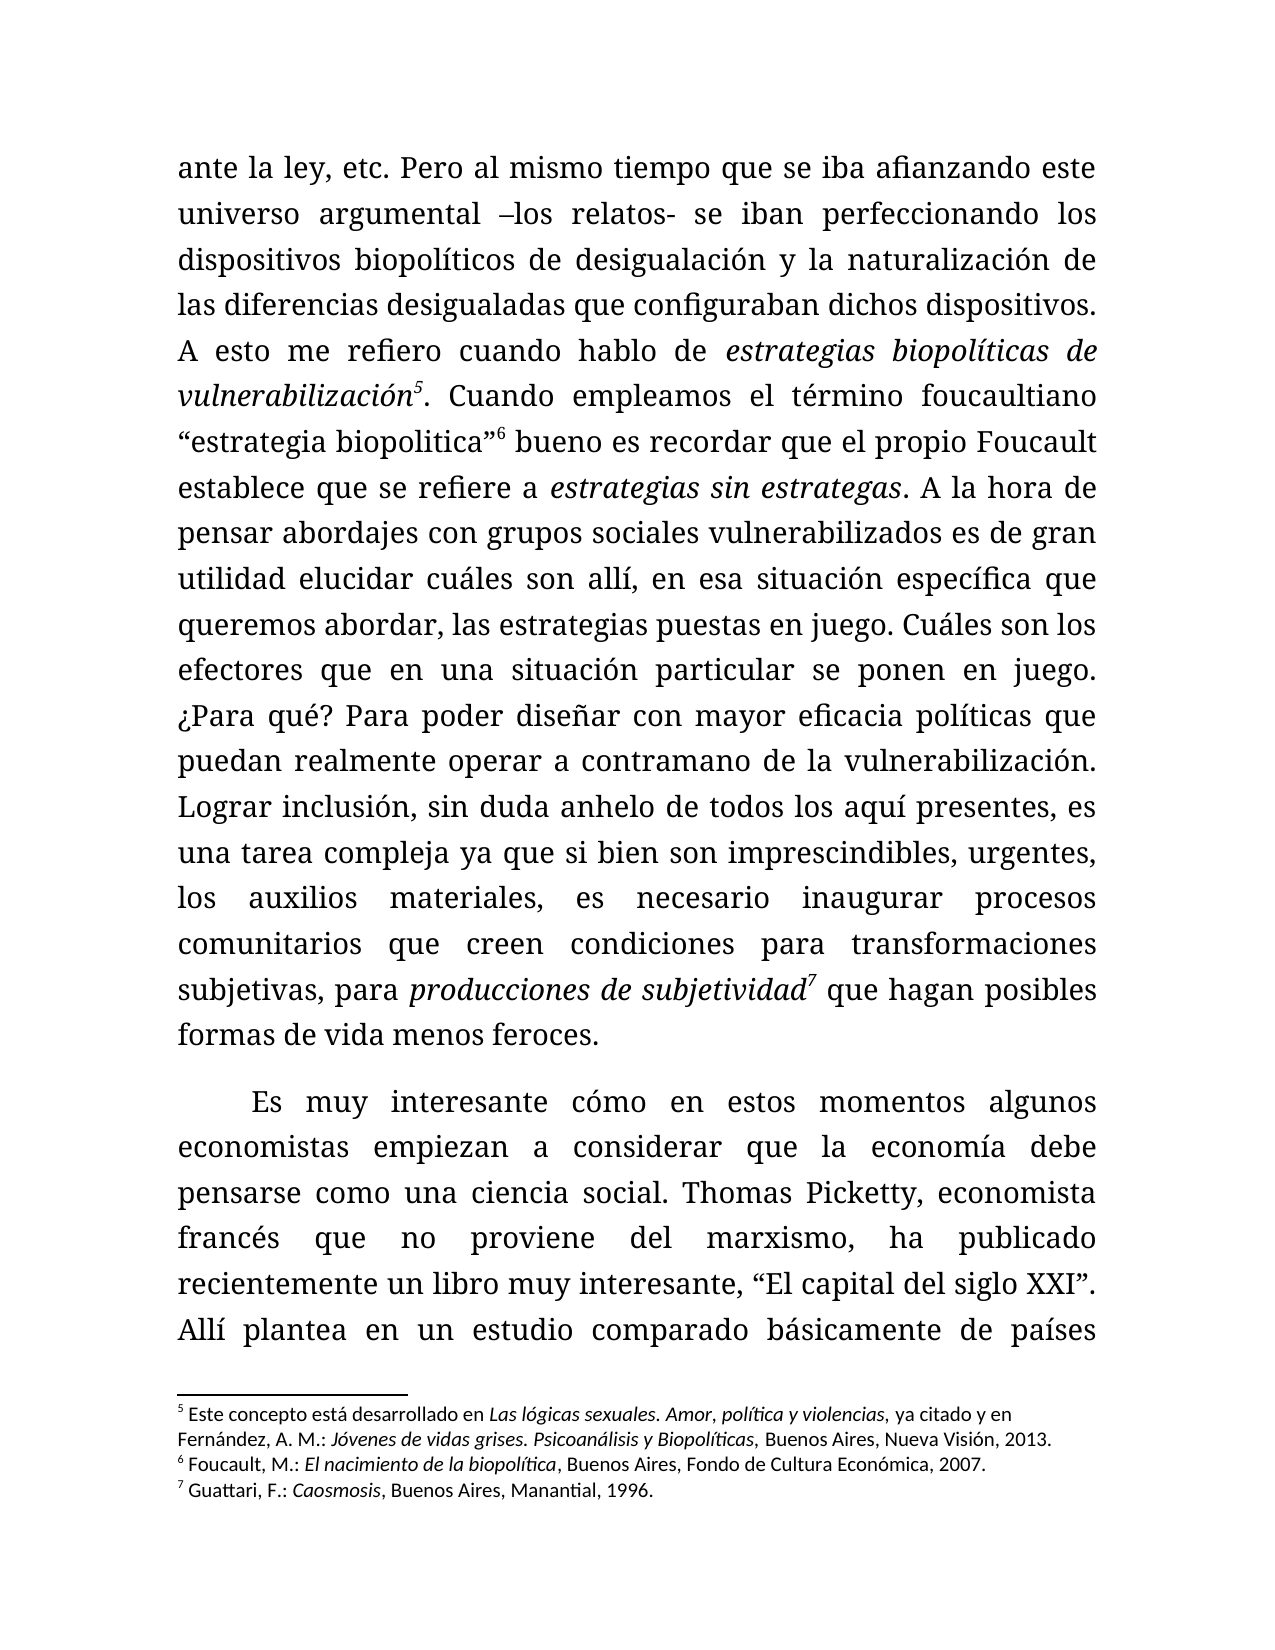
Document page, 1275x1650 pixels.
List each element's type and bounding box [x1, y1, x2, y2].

text [177, 148, 1098, 1054]
text [177, 1081, 1098, 1349]
